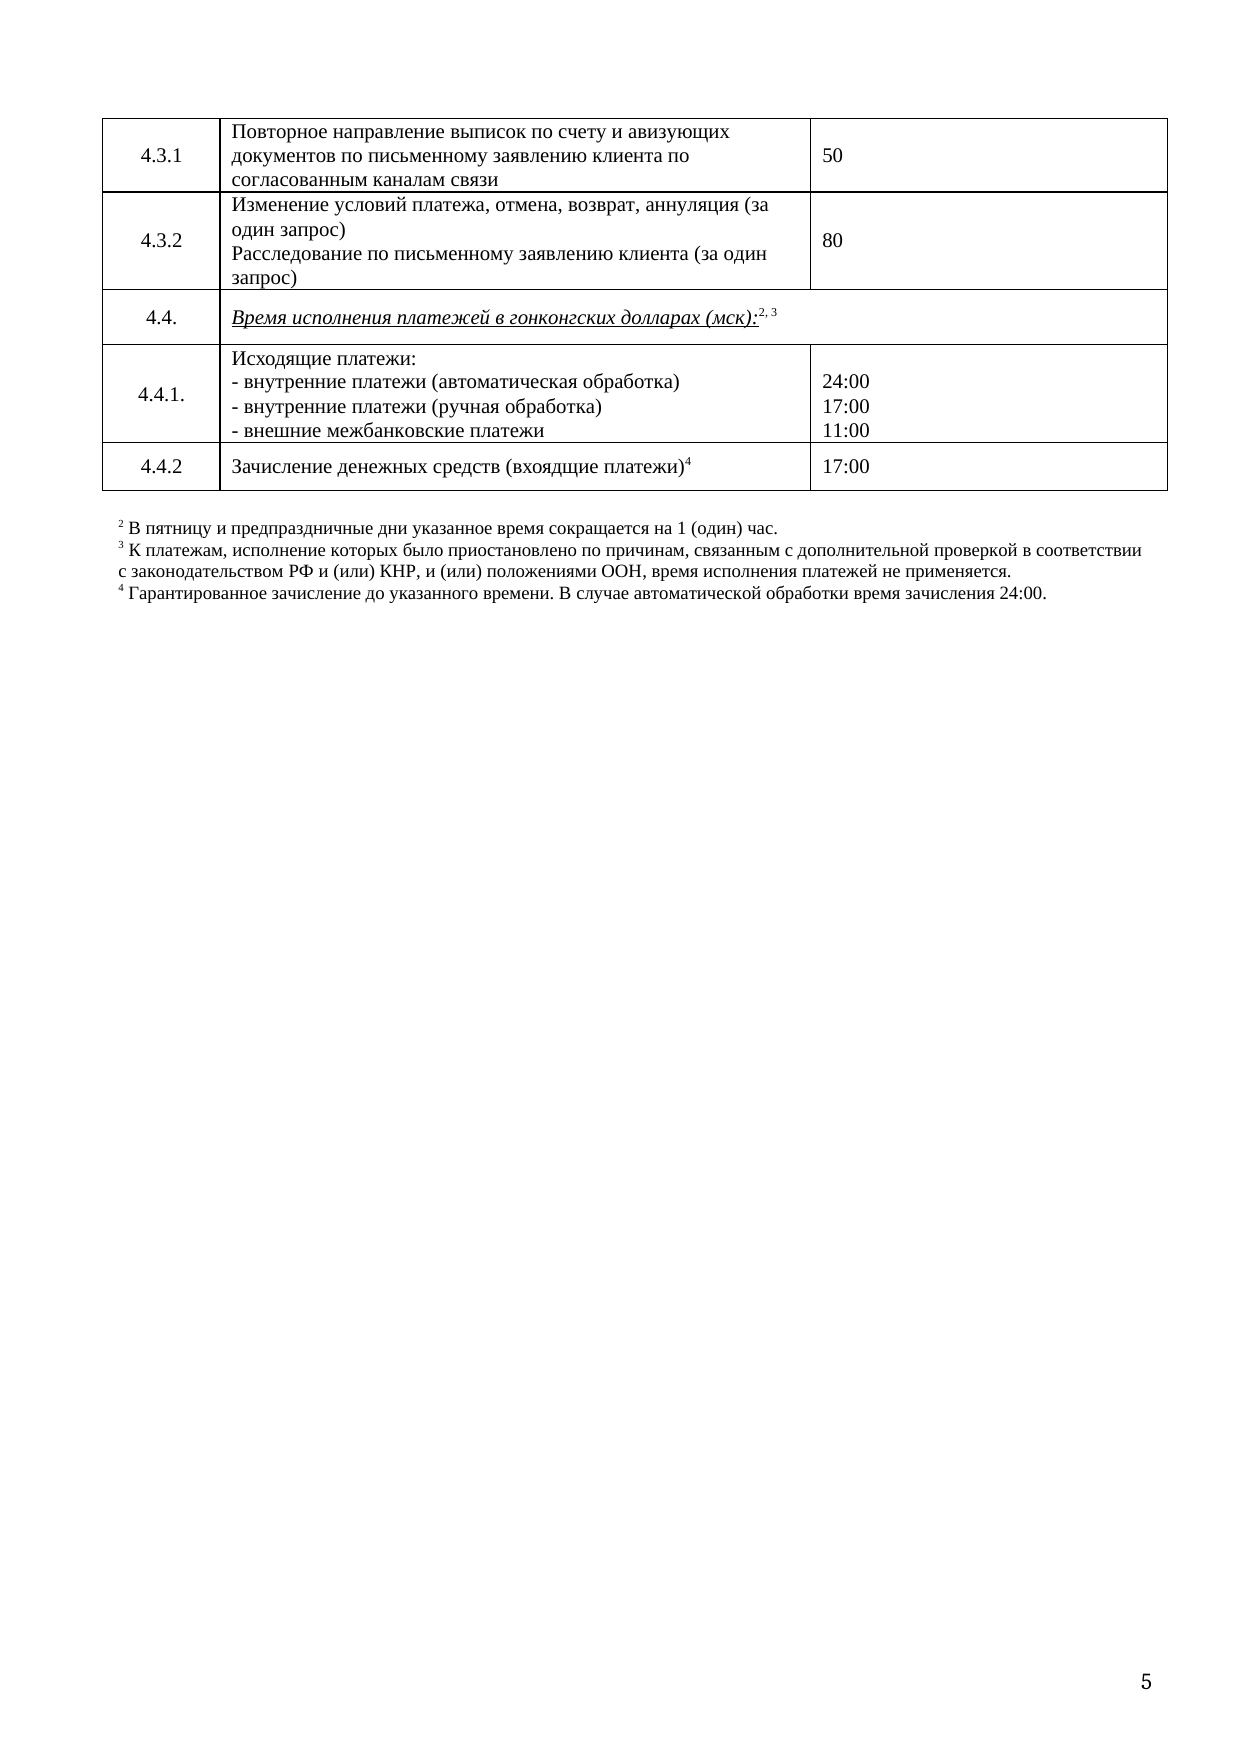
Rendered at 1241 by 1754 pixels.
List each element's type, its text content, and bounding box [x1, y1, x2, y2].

text 4 Гарантированное зачисление до указанного времени. В случае автоматической обработки время зачисления 24:00. [118, 582, 1152, 603]
table_cell 4.3.2 [103, 193, 219, 289]
table_cell Время исполнения платежей в гонконгских долларах (мск):2, 3 [221, 290, 1167, 344]
table_cell 4.3.1 [103, 119, 219, 191]
table_cell 4.4. [103, 290, 219, 344]
table_cell Исходящие платежи: - внутренние платежи (автоматическая обработка) - внутренние платежи (ручная обработка) - внешние межбанковские платежи [221, 345, 810, 442]
table_cell 4.4.1. [103, 345, 219, 442]
table_cell 50 [811, 119, 1167, 191]
text 3 К платежам, исполнение которых было приостановлено по причинам, связанным с дополнительной проверкой в соответствии с законодательством РФ и (или) КНР, и (или) положениями ООН, время исполнения платежей не применяется. [118, 538, 1152, 582]
text 2 В пятницу и предпраздничные дни указанное время сокращается на 1 (один) час. [118, 517, 1152, 538]
table_cell Повторное направление выписок по счету и авизующих документов по письменному заявлению клиента по согласованным каналам связи [221, 119, 810, 191]
table_cell Зачисление денежных средств (вхоядщие платежи)4 [221, 443, 810, 489]
table_cell Изменение условий платежа, отмена, возврат, аннуляция (за один запрос) Расследование по письменному заявлению клиента (за один запрос) [221, 193, 810, 289]
table_cell 17:00 [811, 443, 1167, 489]
table_cell 80 [811, 193, 1167, 289]
table_cell 24:00 17:00 11:00 [811, 345, 1167, 442]
table_cell 4.4.2 [103, 443, 219, 489]
